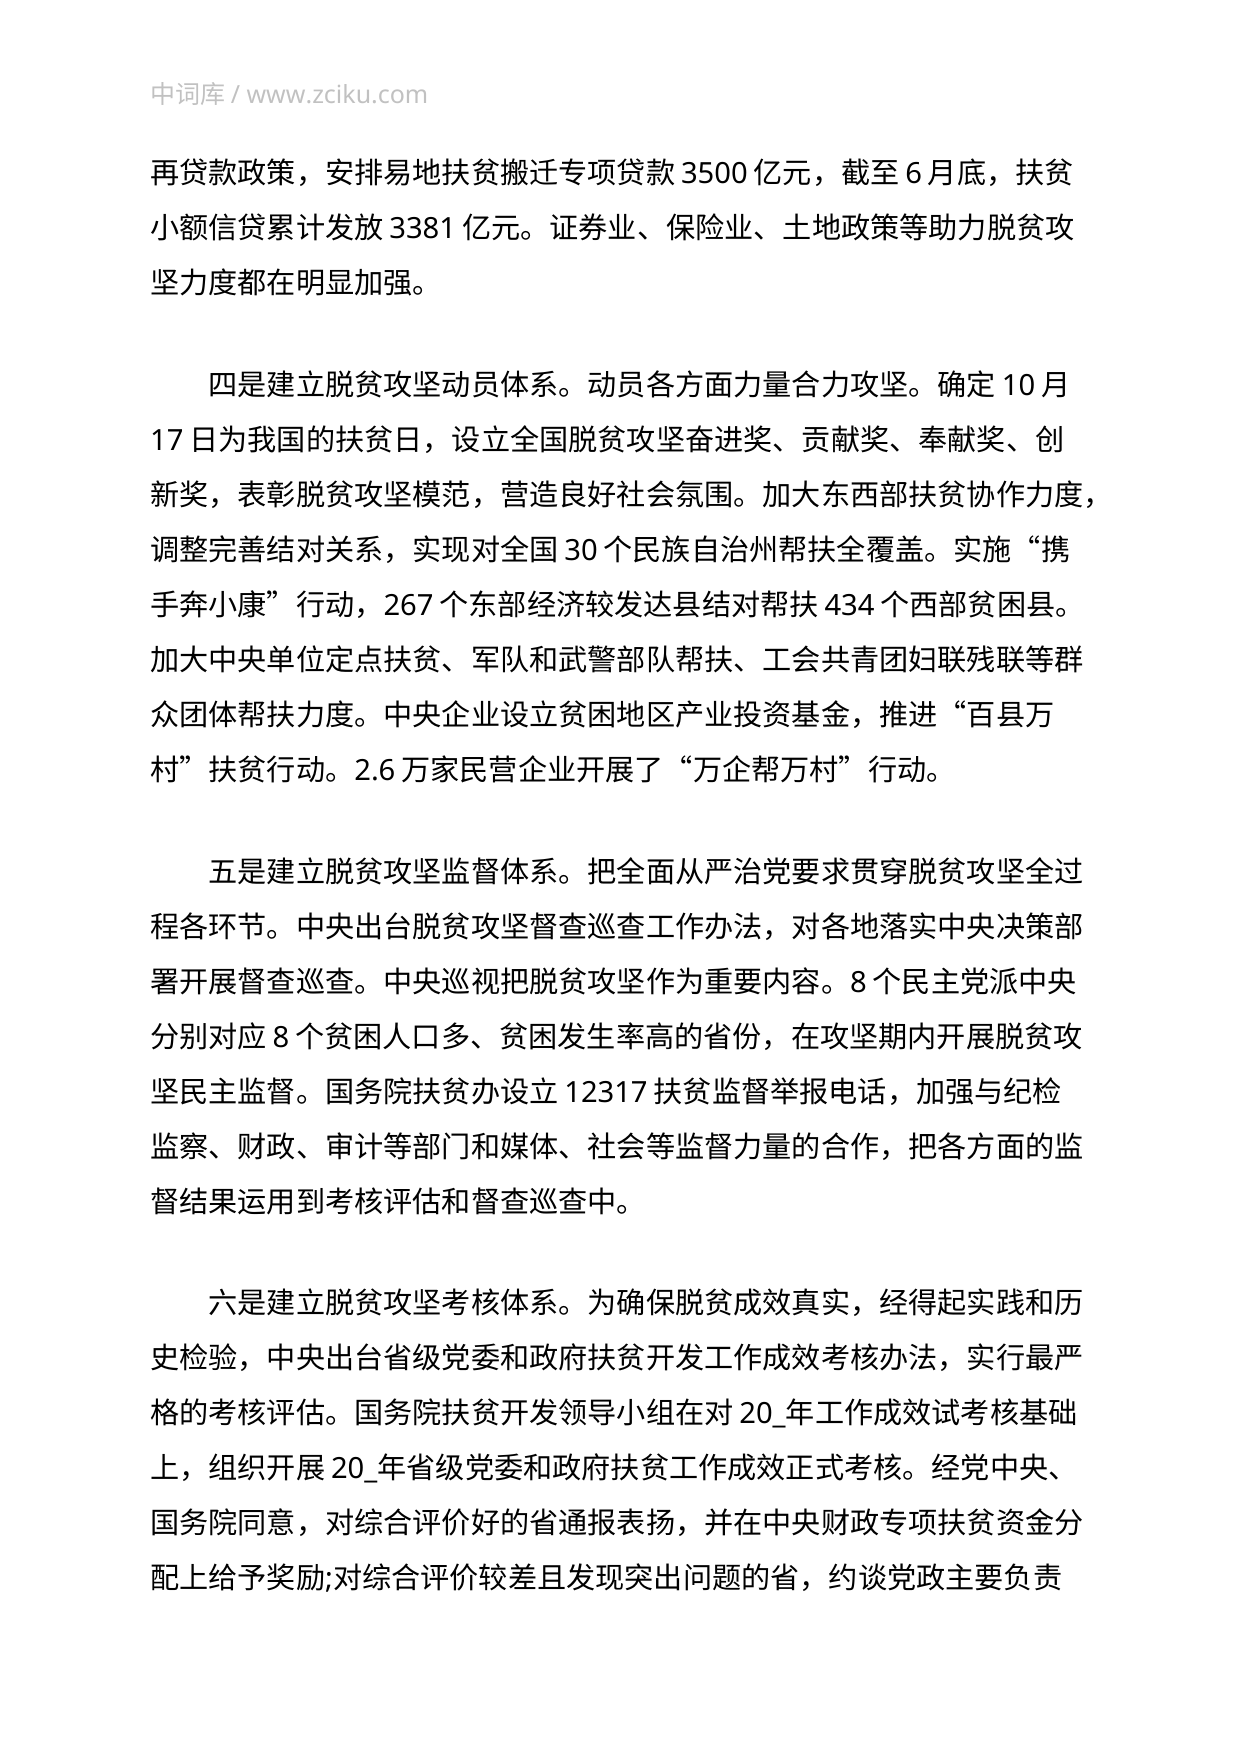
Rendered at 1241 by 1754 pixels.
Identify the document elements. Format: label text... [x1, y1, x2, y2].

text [150, 150, 1090, 302]
text 四是建立脱贫攻坚动员体系。动员各方面力量合力攻坚。确定10月17日为我国的扶贫日，设立全国脱贫攻坚奋进奖、贡献奖、奉献奖、创新奖，表彰脱贫攻坚模范，营造良好社会氛围。加大东西部扶贫协作力度，调整完善结对关系，实现对全国30个民族自治州帮扶全覆盖。实施“携手奔小康”行动，267个东部经济较发达县结对帮扶434个西部贫困县。加大中央单位定点扶贫、军队和武警部队帮扶、工会共青团妇联残联等群众团体帮扶力度。中央企业设立贫困地区产业投资基金，推进“百县万村”扶贫行动。2.6万家民营企业开展了“万企帮万村”行动。 [150, 362, 1090, 789]
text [150, 1280, 1090, 1597]
text 五是建立脱贫攻坚监督体系。把全面从严治党要求贯穿脱贫攻坚全过程各环节。中央出台脱贫攻坚督查巡查工作办法，对各地落实中央决策部署开展督查巡查。中央巡视把脱贫攻坚作为重要内容。8个民主党派中央分别对应8个贫困人口多、贫困发生率高的省份，在攻坚期内开展脱贫攻坚民主监督。国务院扶贫办设立12317扶贫监督举报电话，加强与纪检监察、财政、审计等部门和媒体、社会等监督力量的合作，把各方面的监督结果运用到考核评估和督查巡查中。 [150, 848, 1090, 1220]
